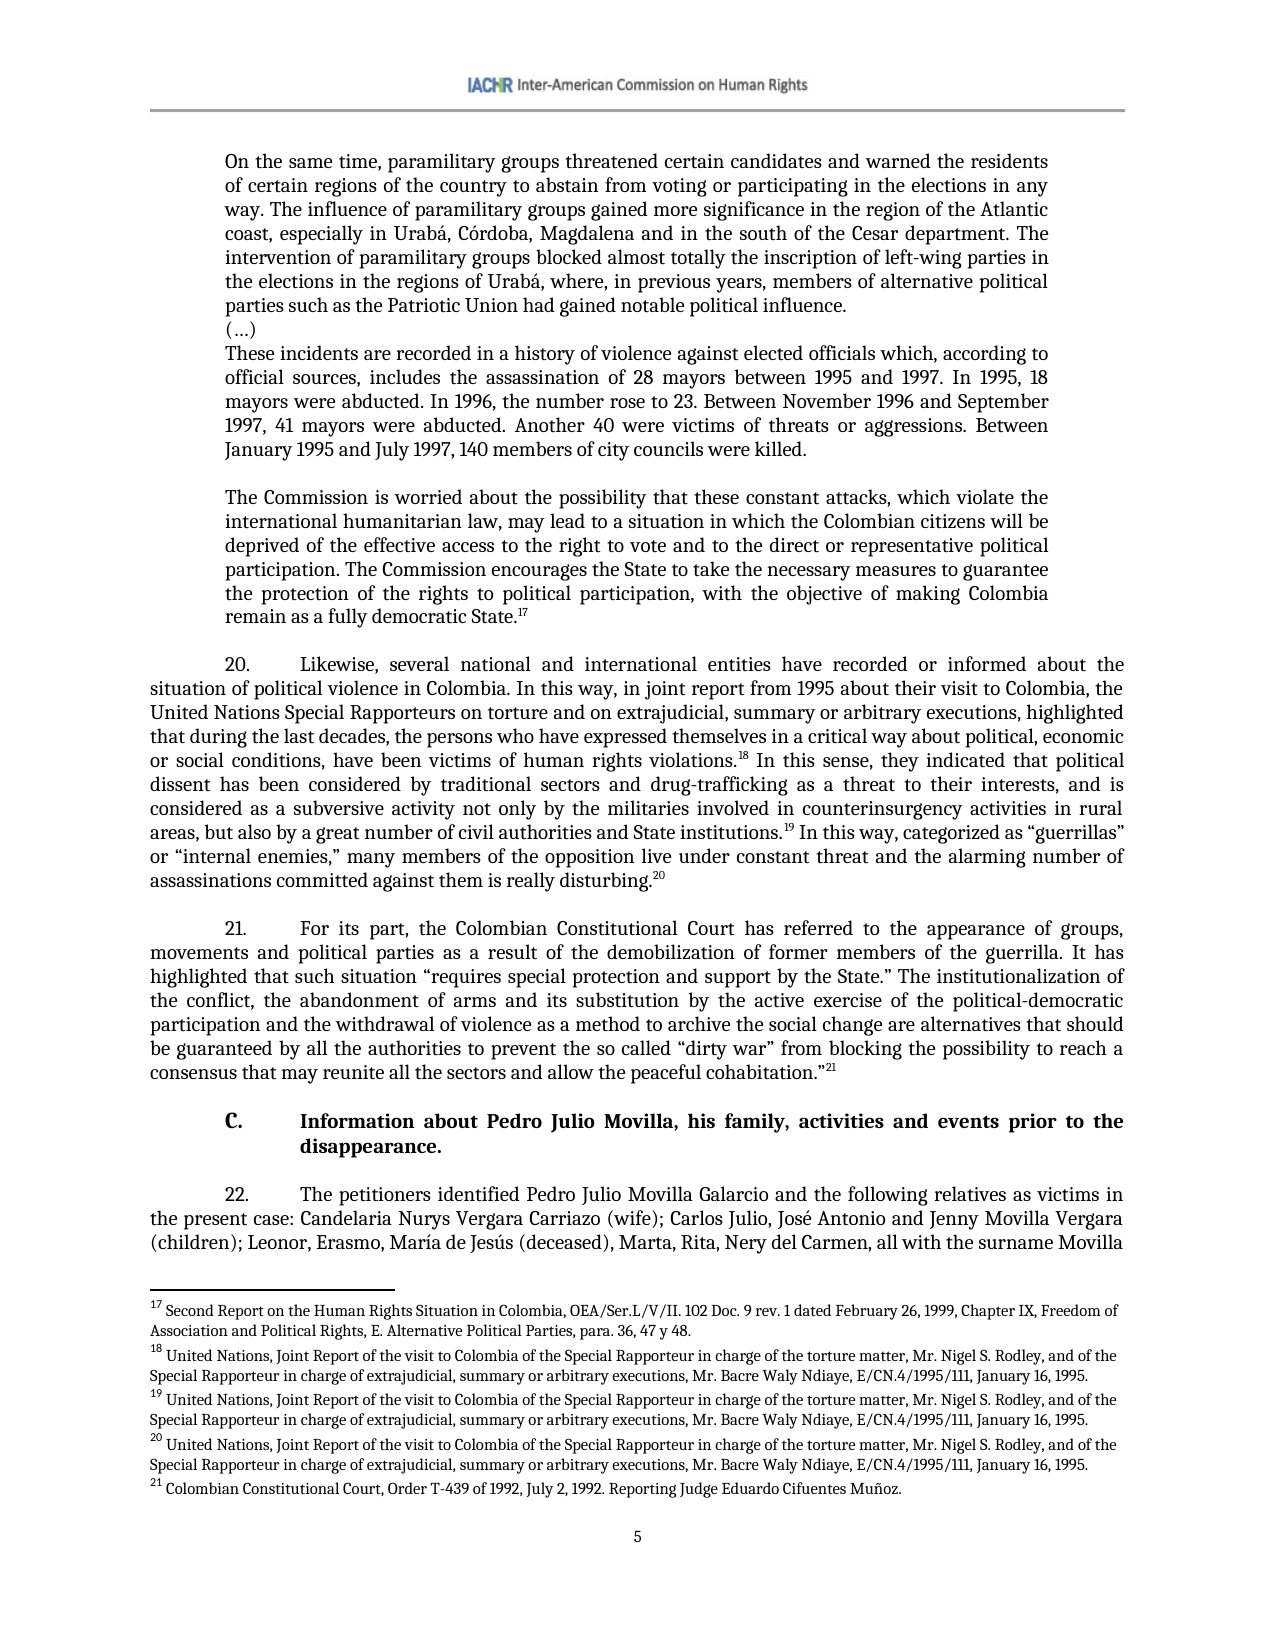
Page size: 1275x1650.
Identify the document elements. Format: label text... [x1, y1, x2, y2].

text (…) [225, 318, 1050, 342]
text The Commission is worried about the possibility that these constant attacks, which violate the international humanitarian law, may lead to a situation in which the Colombian citizens will be deprived of the effective access to the right to vote and to the direct or representative political participation. The Commission encourages the State to take the necessary measures to guarantee the protection of the rights to political participation, with the objective of making Colombia remain as a fully democratic State. [225, 485, 1050, 629]
picture [456, 75, 819, 95]
subtitle Information about Pedro Julio Movilla, his family, activities and events prior to the disappearance. [225, 1108, 1125, 1159]
list For its part, the Colombian Constitutional Court has referred to the appearance of groups, movements and political parties as a result of the demobilization of former members of the guerrilla. It has highlighted that such situation “requires special protection and support by the State.” The institutionalization of the conflict, the abandonment of arms and its substitution by the active exercise of the political-democratic participation and the withdrawal of violence as a method to archive the social change are alternatives that should be guaranteed by all the authorities to prevent the so called “dirty war” from blocking the possibility to reach a consensus that may reunite all the sectors and allow the peaceful cohabitation.” [150, 917, 1125, 1084]
list Likewise, several national and international entities have recorded or informed about the situation of political violence in Colombia. In this way, in joint report from 1995 about their visit to Colombia, the United Nations Special Rapporteurs on torture and on extrajudicial, summary or arbitrary executions, highlighted that during the last decades, the persons who have expressed themselves in a critical way about political, economic or social conditions, have been victims of human rights violations. In this sense, they indicated that political dissent has been considered by traditional sectors and drug-trafficking as a threat to their interests, and is considered as a subversive activity not only by the militaries involved in counterinsurgency activities in rural areas, but also by a great number of civil authorities and State institutions. In this way, categorized as “guerrillas” or “internal enemies,” many members of the opposition live under constant threat and the alarming number of assassinations committed against them is really disturbing. [150, 653, 1125, 893]
text These incidents are recorded in a history of violence against elected officials which, according to official sources, includes the assassination of 28 mayors between 1995 and 1997. In 1995, 18 mayors were abducted. In 1996, the number rose to 23. Between November 1996 and September 1997, 41 mayors were abducted. Another 40 were victims of threats or aggressions. Between January 1995 and July 1997, 140 members of city councils were killed. [225, 342, 1050, 461]
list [150, 1183, 1125, 1254]
text On the same time, paramilitary groups threatened certain candidates and warned the residents of certain regions of the country to abstain from voting or participating in the elections in any way. The influence of paramilitary groups gained more significance in the region of the Atlantic coast, especially in Urabá, Córdoba, Magdalena and in the south of the Cesar department. The intervention of paramilitary groups blocked almost totally the inscription of left-wing parties in the elections in the regions of Urabá, where, in previous years, members of alternative political parties such as the Patriotic Union had gained notable political influence. [225, 150, 1050, 318]
